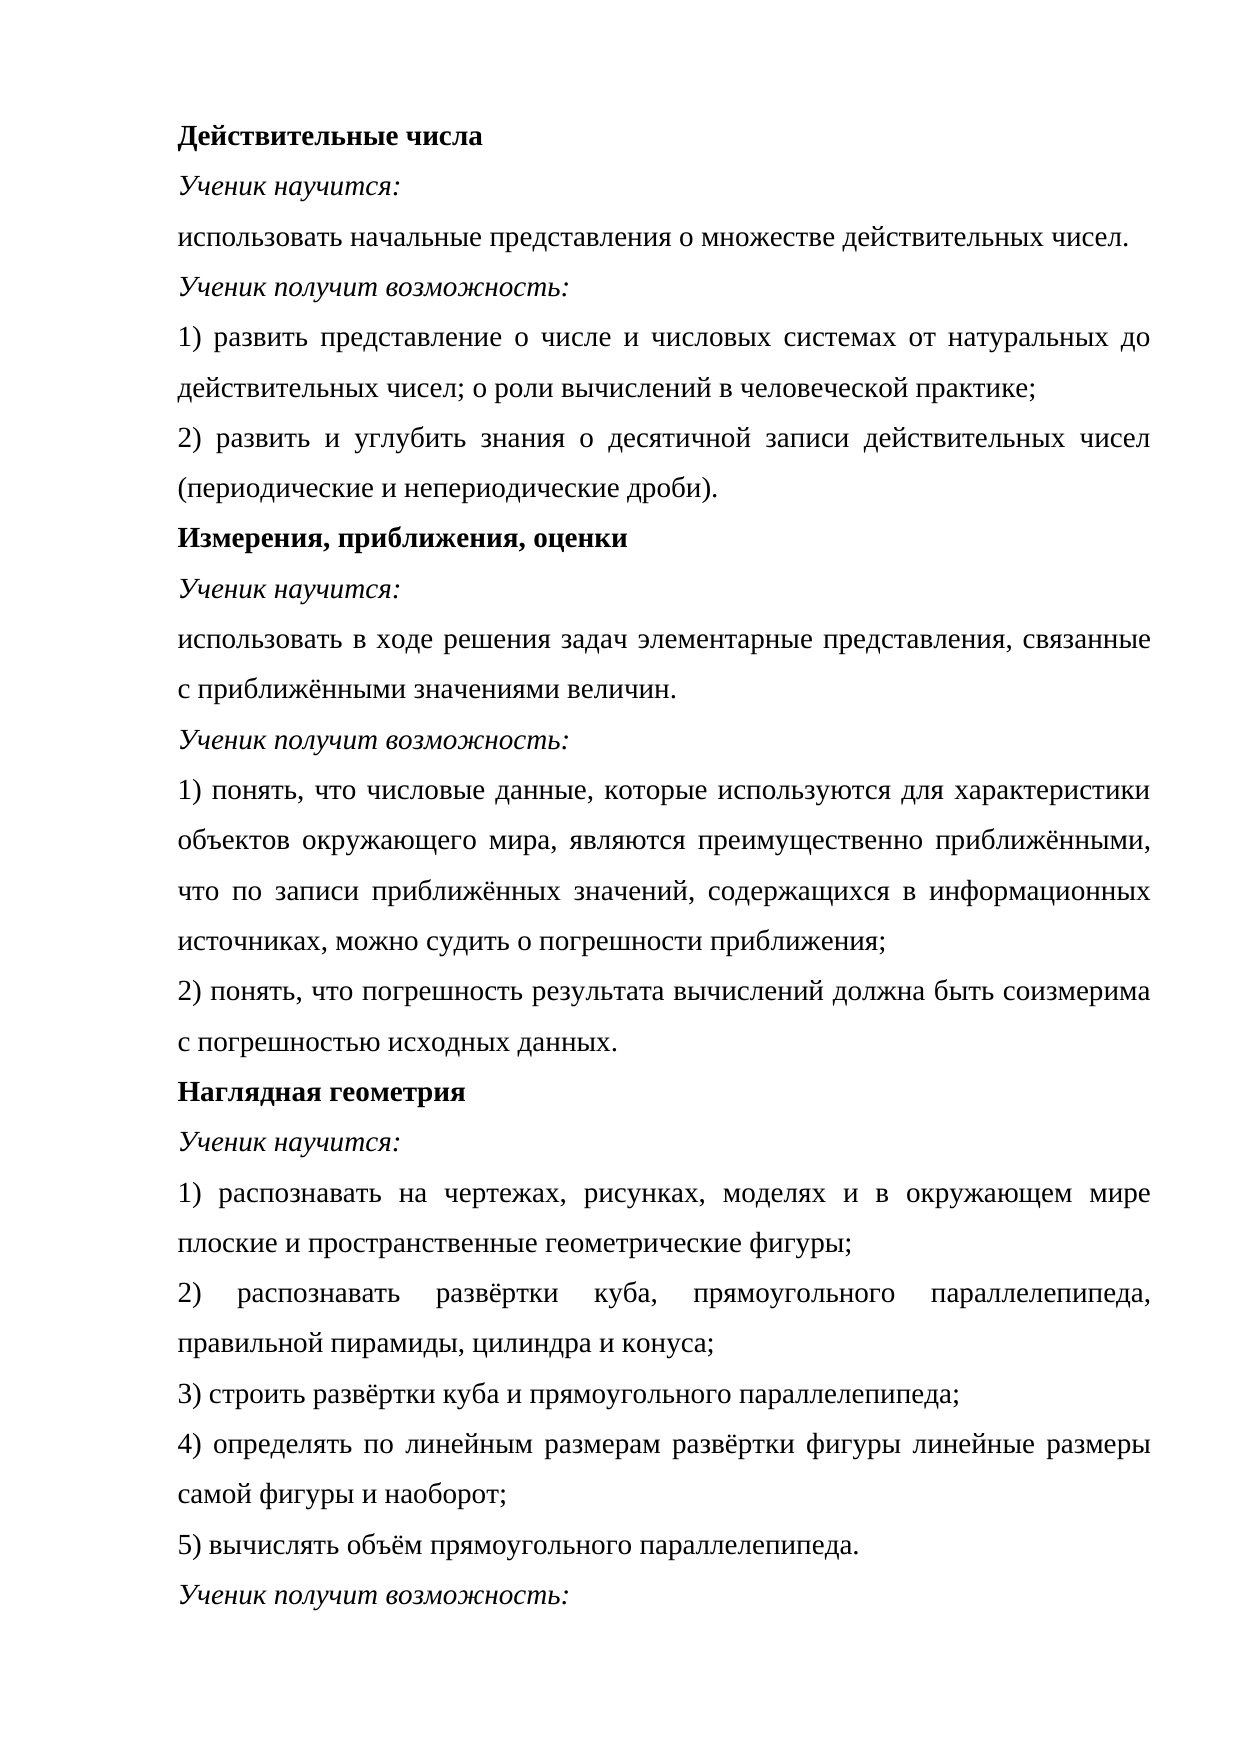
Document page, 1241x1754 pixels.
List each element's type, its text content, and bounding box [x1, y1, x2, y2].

text Ученик получит возможность: [177, 722, 1152, 755]
text 5) вычислять объём прямоугольного параллелепипеда. [177, 1527, 1152, 1560]
text 1) понять, что числовые данные, которые используются для характеристики объектов окружающего мира, являются преимущественно приближёнными, что по записи приближённых значений, содержащихся в информационных источниках, можно судить о погрешности приближения; [177, 772, 1152, 957]
text 1) распознавать на чертежах, рисунках, моделях и в окружающем мире плоские и пространственные геометрические фигуры; [177, 1175, 1152, 1258]
text Действительные числа [177, 118, 1152, 152]
text использовать в ходе решения задач элементарные представления, связанные с приближёнными значениями величин. [177, 621, 1152, 705]
text использовать начальные представления о множестве действительных чисел. [177, 219, 1152, 252]
text Наглядная геометрия [177, 1074, 1152, 1108]
text 2) понять, что погрешность результата вычислений должна быть соизмерима с погрешностью исходных данных. [177, 973, 1152, 1057]
text 4) определять по линейным размерам развёртки фигуры линейные размеры самой фигуры и наоборот; [177, 1426, 1152, 1510]
text Ученик получит возможность: [177, 269, 1152, 303]
text Измерения, приближения, оценки [177, 521, 1152, 554]
text Ученик научится: [177, 168, 1152, 202]
text 1) развить представление о числе и числовых системах от натуральных до действительных чисел; о роли вычислений в человеческой практике; [177, 319, 1152, 403]
text Ученик получит возможность: [177, 1577, 1152, 1611]
text Ученик научится: [177, 571, 1152, 604]
text 2) развить и углубить знания о десятичной записи действительных чисел (периодические и непериодические дроби). [177, 420, 1152, 504]
text Ученик научится: [177, 1124, 1152, 1158]
text 2) распознавать развёртки куба, прямоугольного параллелепипеда, правильной пирамиды, цилиндра и конуса; [177, 1275, 1152, 1359]
text 3) строить развёртки куба и прямоугольного параллелепипеда; [177, 1376, 1152, 1409]
